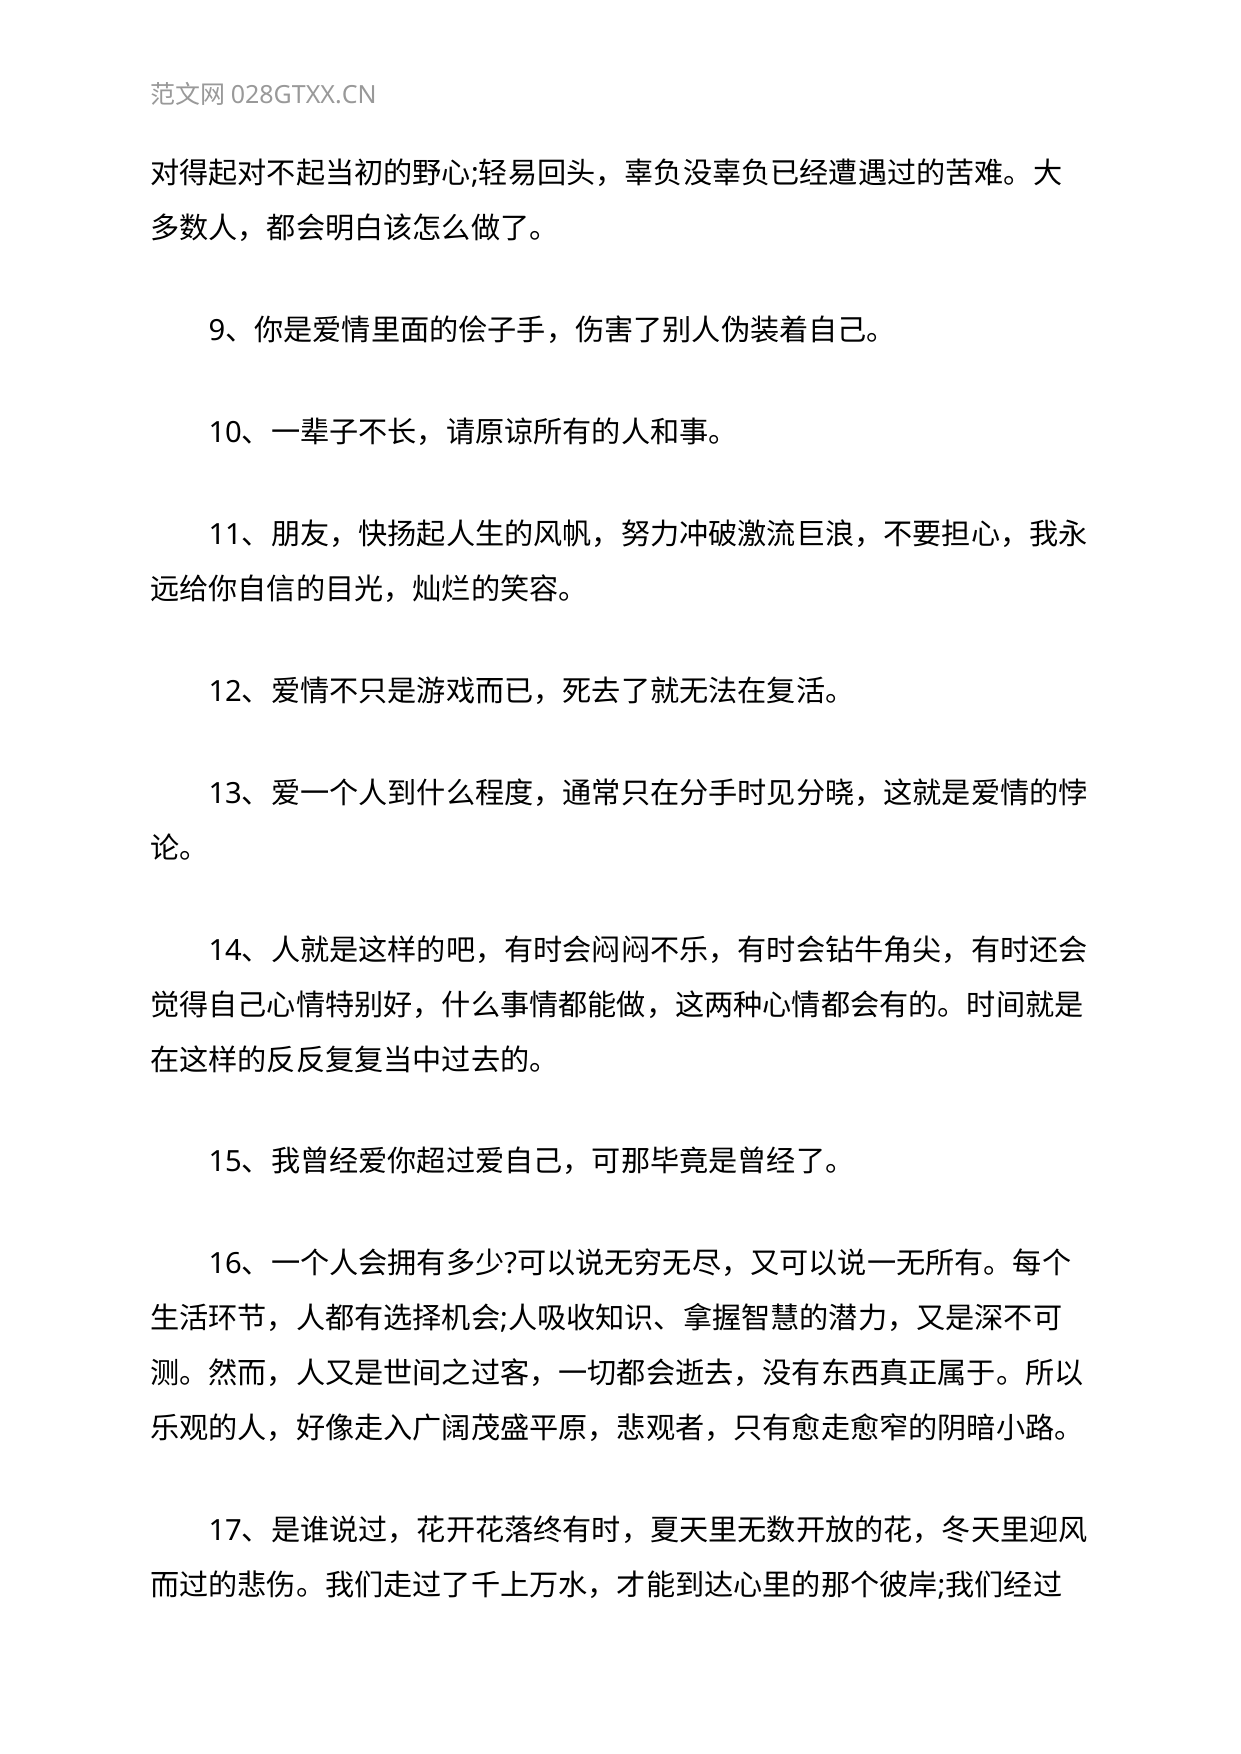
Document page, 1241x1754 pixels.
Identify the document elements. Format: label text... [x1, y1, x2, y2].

text 16、一个人会拥有多少?可以说无穷无尽，又可以说一无所有。每个生活环节，人都有选择机会;人吸收知识、拿握智慧的潜力，又是深不可测。然而，人又是世间之过客，一切都会逝去，没有东西真正属于。所以乐观的人，好像走入广阔茂盛平原，悲观者，只有愈走愈窄的阴暗小路。 [150, 1240, 1090, 1447]
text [150, 1507, 1090, 1604]
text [150, 150, 1090, 247]
text 12、爱情不只是游戏而已，死去了就无法在复活。 [150, 667, 1090, 710]
text 15、我曾经爱你超过爱自己，可那毕竟是曾经了。 [150, 1138, 1090, 1180]
text 10、一辈子不长，请原谅所有的人和事。 [150, 409, 1090, 451]
text 11、朋友，快扬起人生的风帆，努力冲破激流巨浪，不要担心，我永远给你自信的目光，灿烂的笑容。 [150, 511, 1090, 608]
text 9、你是爱情里面的侩子手，伤害了别人伪装着自己。 [150, 307, 1090, 349]
text 14、人就是这样的吧，有时会闷闷不乐，有时会钻牛角尖，有时还会觉得自己心情特别好，什么事情都能做，这两种心情都会有的。时间就是在这样的反反复复当中过去的。 [150, 926, 1090, 1078]
text 13、爱一个人到什么程度，通常只在分手时见分晓，这就是爱情的悖论。 [150, 769, 1090, 867]
